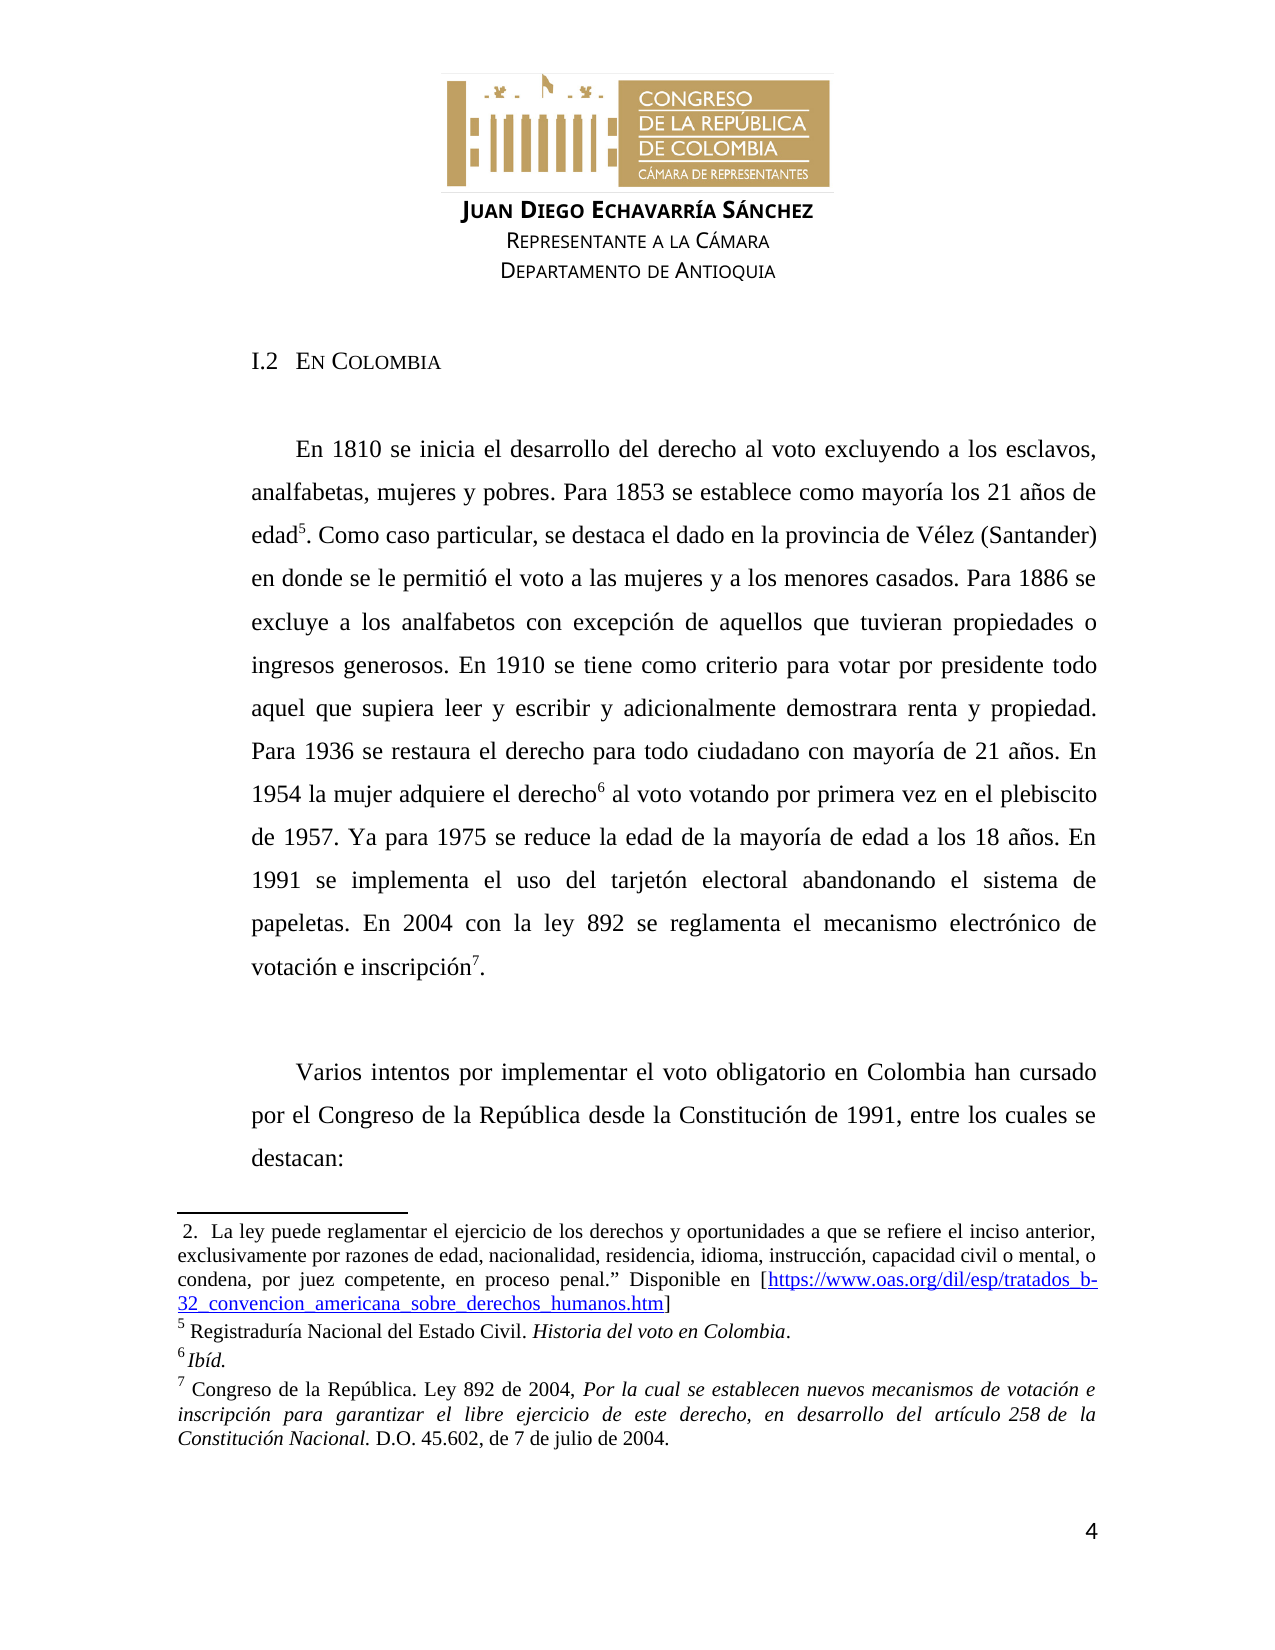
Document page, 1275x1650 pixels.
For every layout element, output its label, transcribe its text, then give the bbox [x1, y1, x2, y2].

text Varios intentos por implementar el voto obligatorio en Colombia han cursado por el Congreso de la República desde la Constitución de 1991, entre los cuales se destacan: [251, 1057, 1098, 1172]
picture [441, 73, 834, 193]
list En Colombia [222, 346, 1098, 375]
text En 1810 se inicia el desarrollo del derecho al voto excluyendo a los esclavos, analfabetas, mujeres y pobres. Para 1853 se establece como mayoría los 21 años de edad. Como caso particular, se destaca el dado en la provincia de Vélez (Santander) en donde se le permitió el voto a las mujeres y a los menores casados. Para 1886 se excluye a los analfabetos con excepción de aquellos que tuvieran propiedades o ingresos generosos. En 1910 se tiene como criterio para votar por presidente todo aquel que supiera leer y escribir y adicionalmente demostrara renta y propiedad. Para 1936 se restaura el derecho para todo ciudadano con mayoría de 21 años. En 1954 la mujer adquiere el derecho al voto votando por primera vez en el plebiscito de 1957. Ya para 1975 se reduce la edad de la mayoría de edad a los 18 años. En 1991 se implementa el uso del tarjetón electoral abandonando el sistema de papeletas. En 2004 con la ley 892 se reglamenta el mecanismo electrónico de votación e inscripción. [251, 434, 1098, 980]
